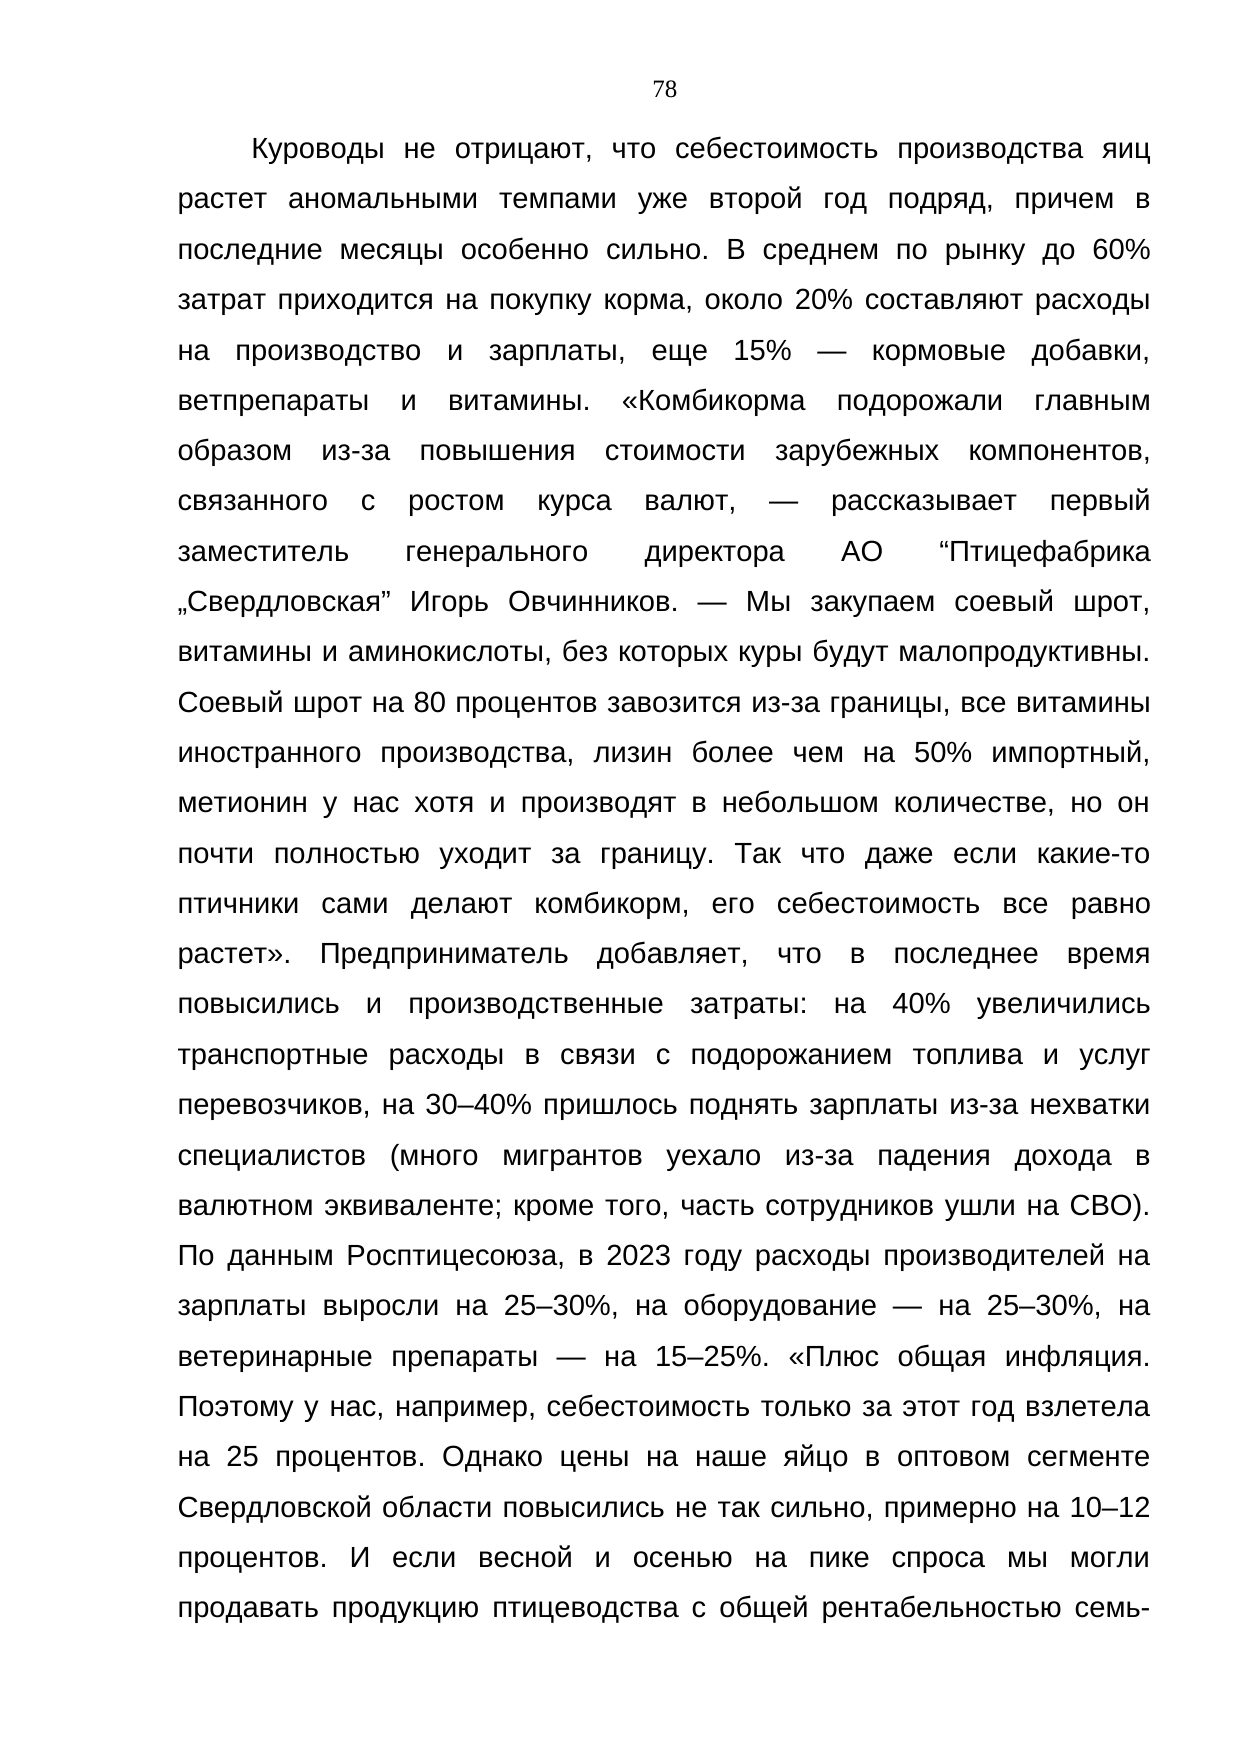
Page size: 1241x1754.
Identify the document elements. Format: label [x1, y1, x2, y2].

text [177, 131, 1152, 1624]
